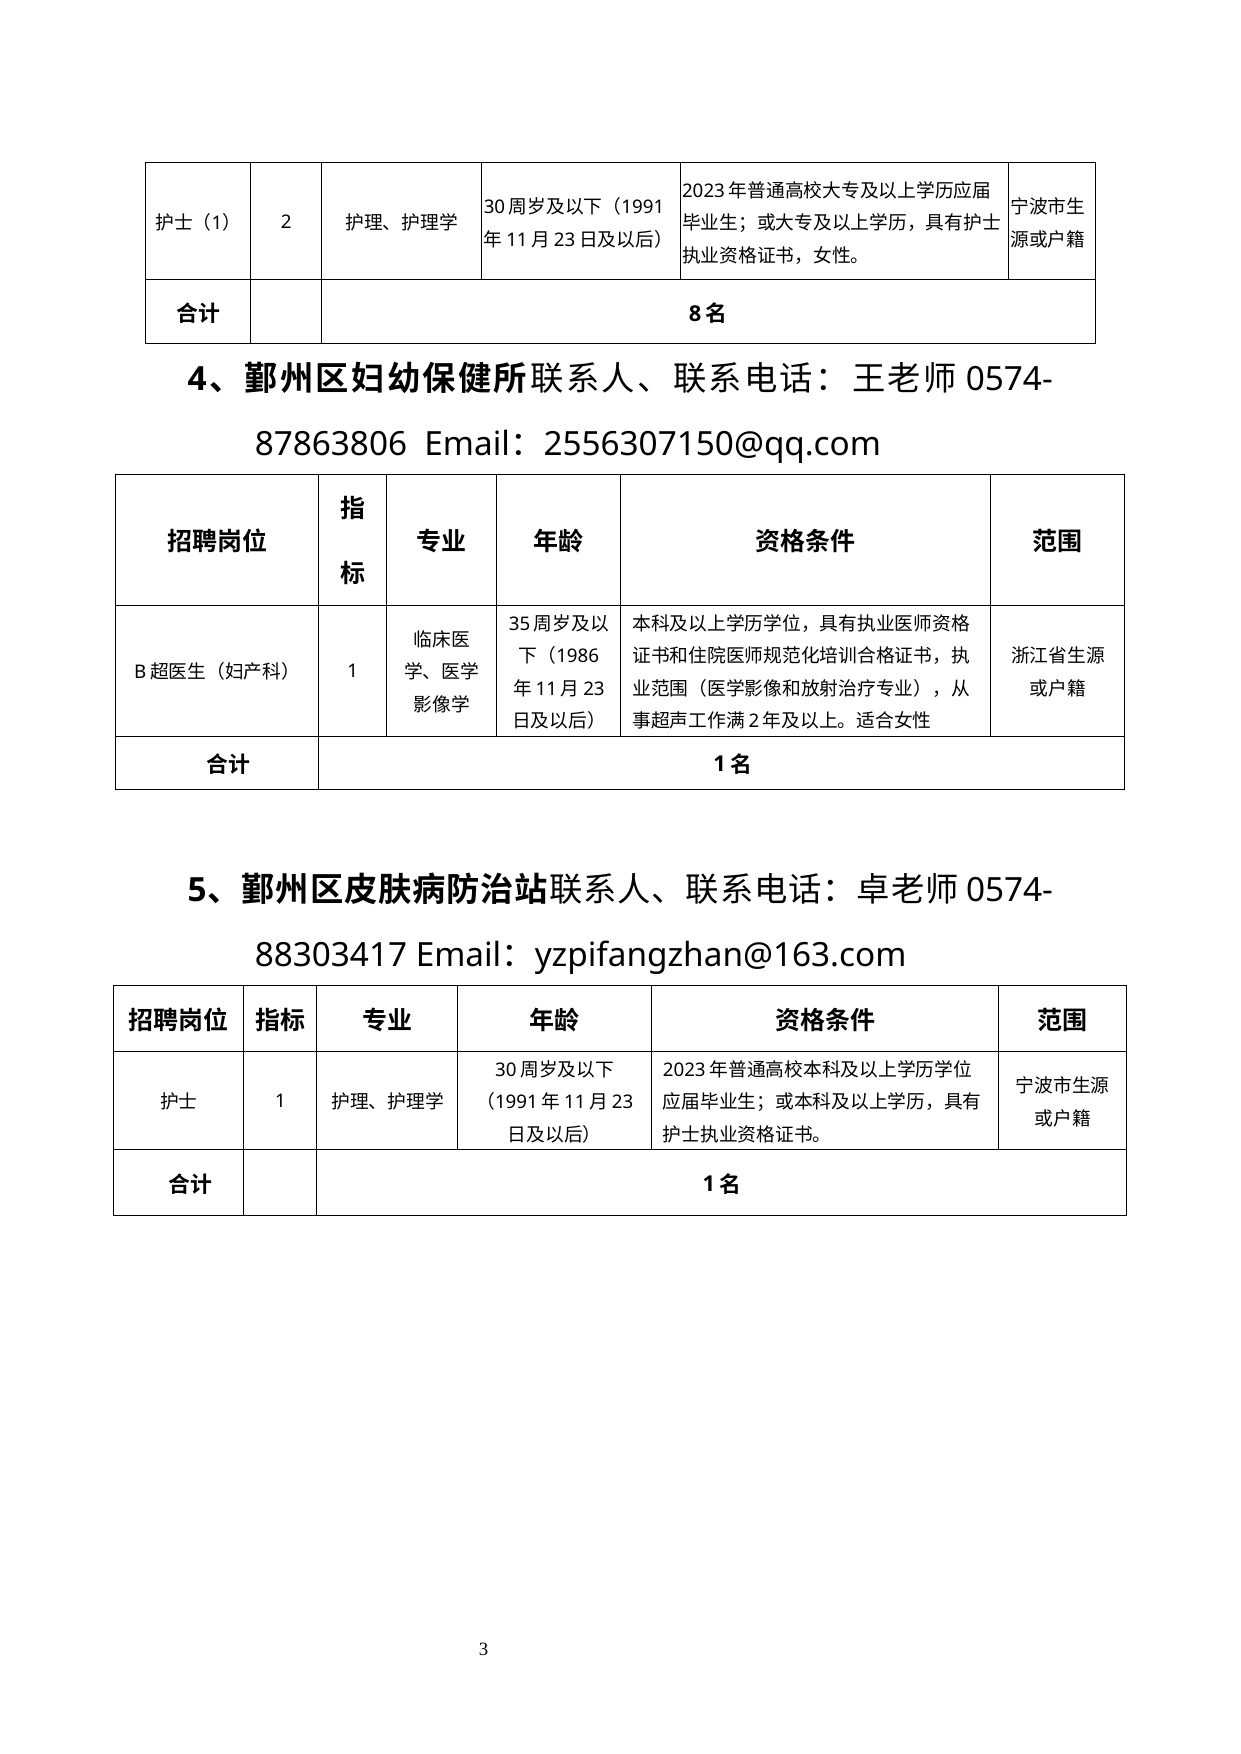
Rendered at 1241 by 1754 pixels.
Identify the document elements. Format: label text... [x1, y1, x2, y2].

table_header 范围 [999, 986, 1126, 1051]
table_header 专业 [317, 986, 457, 1051]
table_cell 1名 [317, 1150, 1126, 1215]
table_cell B超医生（妇产科） [116, 606, 318, 736]
table_header 指标 [319, 475, 386, 604]
table_cell 1 [244, 1052, 316, 1149]
table_cell [251, 280, 321, 342]
list 5、鄞州区皮肤病防治站联系人、联系电话：卓老师0574-88303417 Email：yzpifangzhan@163.com [187, 855, 1053, 985]
table_cell 浙江省生源或户籍 [991, 606, 1124, 736]
table_header 年龄 [458, 986, 651, 1051]
table_cell 2023年普通高校本科及以上学历学位应届毕业生；或本科及以上学历，具有护士执业资格证书。 [652, 1052, 998, 1149]
table_cell 合计 [114, 1150, 243, 1215]
list 4、鄞州区妇幼保健所联系人、联系电话：王老师0574-87863806 Email：2556307150@qq.com [187, 344, 1053, 473]
table_header 年龄 [497, 475, 620, 604]
table_cell 合计 [146, 280, 250, 342]
table_cell [244, 1150, 316, 1215]
table_cell 本科及以上学历学位，具有执业医师资格证书和住院医师规范化培训合格证书，执业范围（医学影像和放射治疗专业），从事超声工作满2年及以上。适合女性 [621, 606, 990, 736]
table_cell 宁波市生源或户籍 [1009, 163, 1095, 279]
table_cell 8名 [322, 280, 1095, 342]
table_cell 临床医学、医学影像学 [387, 606, 496, 736]
table_header 范围 [991, 475, 1124, 604]
table_cell 35周岁及以下（1986年11月23日及以后） [497, 606, 620, 736]
table_cell 1名 [319, 737, 1124, 789]
table_cell 护士（1） [146, 163, 250, 279]
table_cell 30周岁及以下（1991年11月23日及以后） [458, 1052, 651, 1149]
table_cell 合计 [116, 737, 318, 789]
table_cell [482, 163, 680, 279]
table_header 资格条件 [652, 986, 998, 1051]
table_header 专业 [387, 475, 496, 604]
table_cell 宁波市生源或户籍 [999, 1052, 1126, 1149]
table_header 招聘岗位 [116, 475, 318, 604]
table_cell 2023年普通高校大专及以上学历应届毕业生；或大专及以上学历，具有护士执业资格证书，女性。 [681, 163, 1008, 279]
table_header 资格条件 [621, 475, 990, 604]
table_cell 2 [251, 163, 321, 279]
table_cell 护士 [114, 1052, 243, 1149]
table_cell 护理、护理学 [322, 163, 481, 279]
table_header 指标 [244, 986, 316, 1051]
table_cell 护理、护理学 [317, 1052, 457, 1149]
table_cell 1 [319, 606, 386, 736]
table_header 招聘岗位 [114, 986, 243, 1051]
